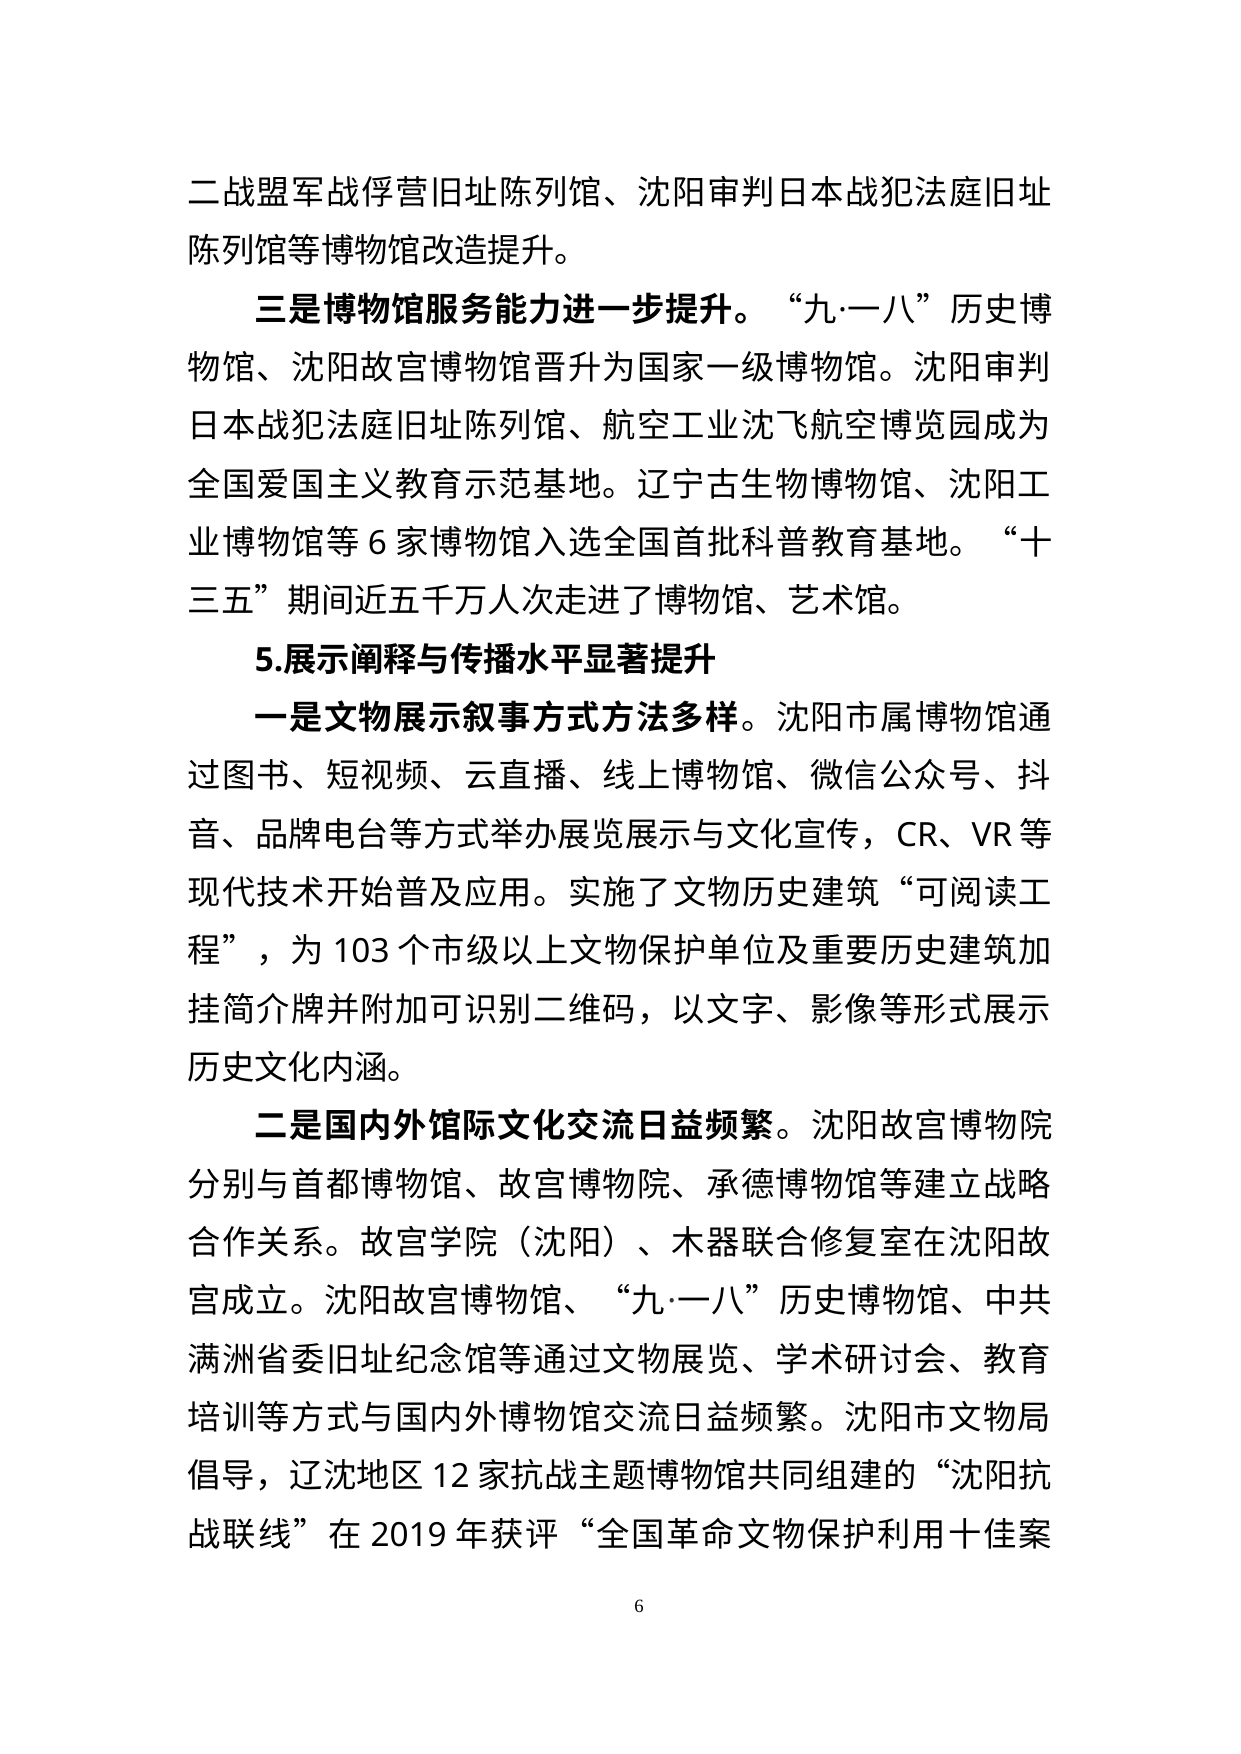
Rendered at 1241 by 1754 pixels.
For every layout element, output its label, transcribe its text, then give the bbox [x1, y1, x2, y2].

text 5.展示阐释与传播水平显著提升 [187, 624, 1053, 683]
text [187, 1091, 1053, 1558]
text 一是文物展示叙事方式方法多样。沈阳市属博物馆通过图书、短视频、云直播、线上博物馆、微信公众号、抖音、品牌电台等方式举办展览展示与文化宣传，CR、VR等现代技术开始普及应用。实施了文物历史建筑“可阅读工程”，为103个市级以上文物保护单位及重要历史建筑加挂简介牌并附加可识别二维码，以文字、影像等形式展示历史文化内涵。 [187, 683, 1053, 1091]
text 三是博物馆服务能力进一步提升。“九·一八”历史博物馆、沈阳故宫博物馆晋升为国家一级博物馆。沈阳审判日本战犯法庭旧址陈列馆、航空工业沈飞航空博览园成为全国爱国主义教育示范基地。辽宁古生物博物馆、沈阳工业博物馆等6家博物馆入选全国首批科普教育基地。“十三五”期间近五千万人次走进了博物馆、艺术馆。 [187, 274, 1053, 624]
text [187, 158, 1053, 274]
